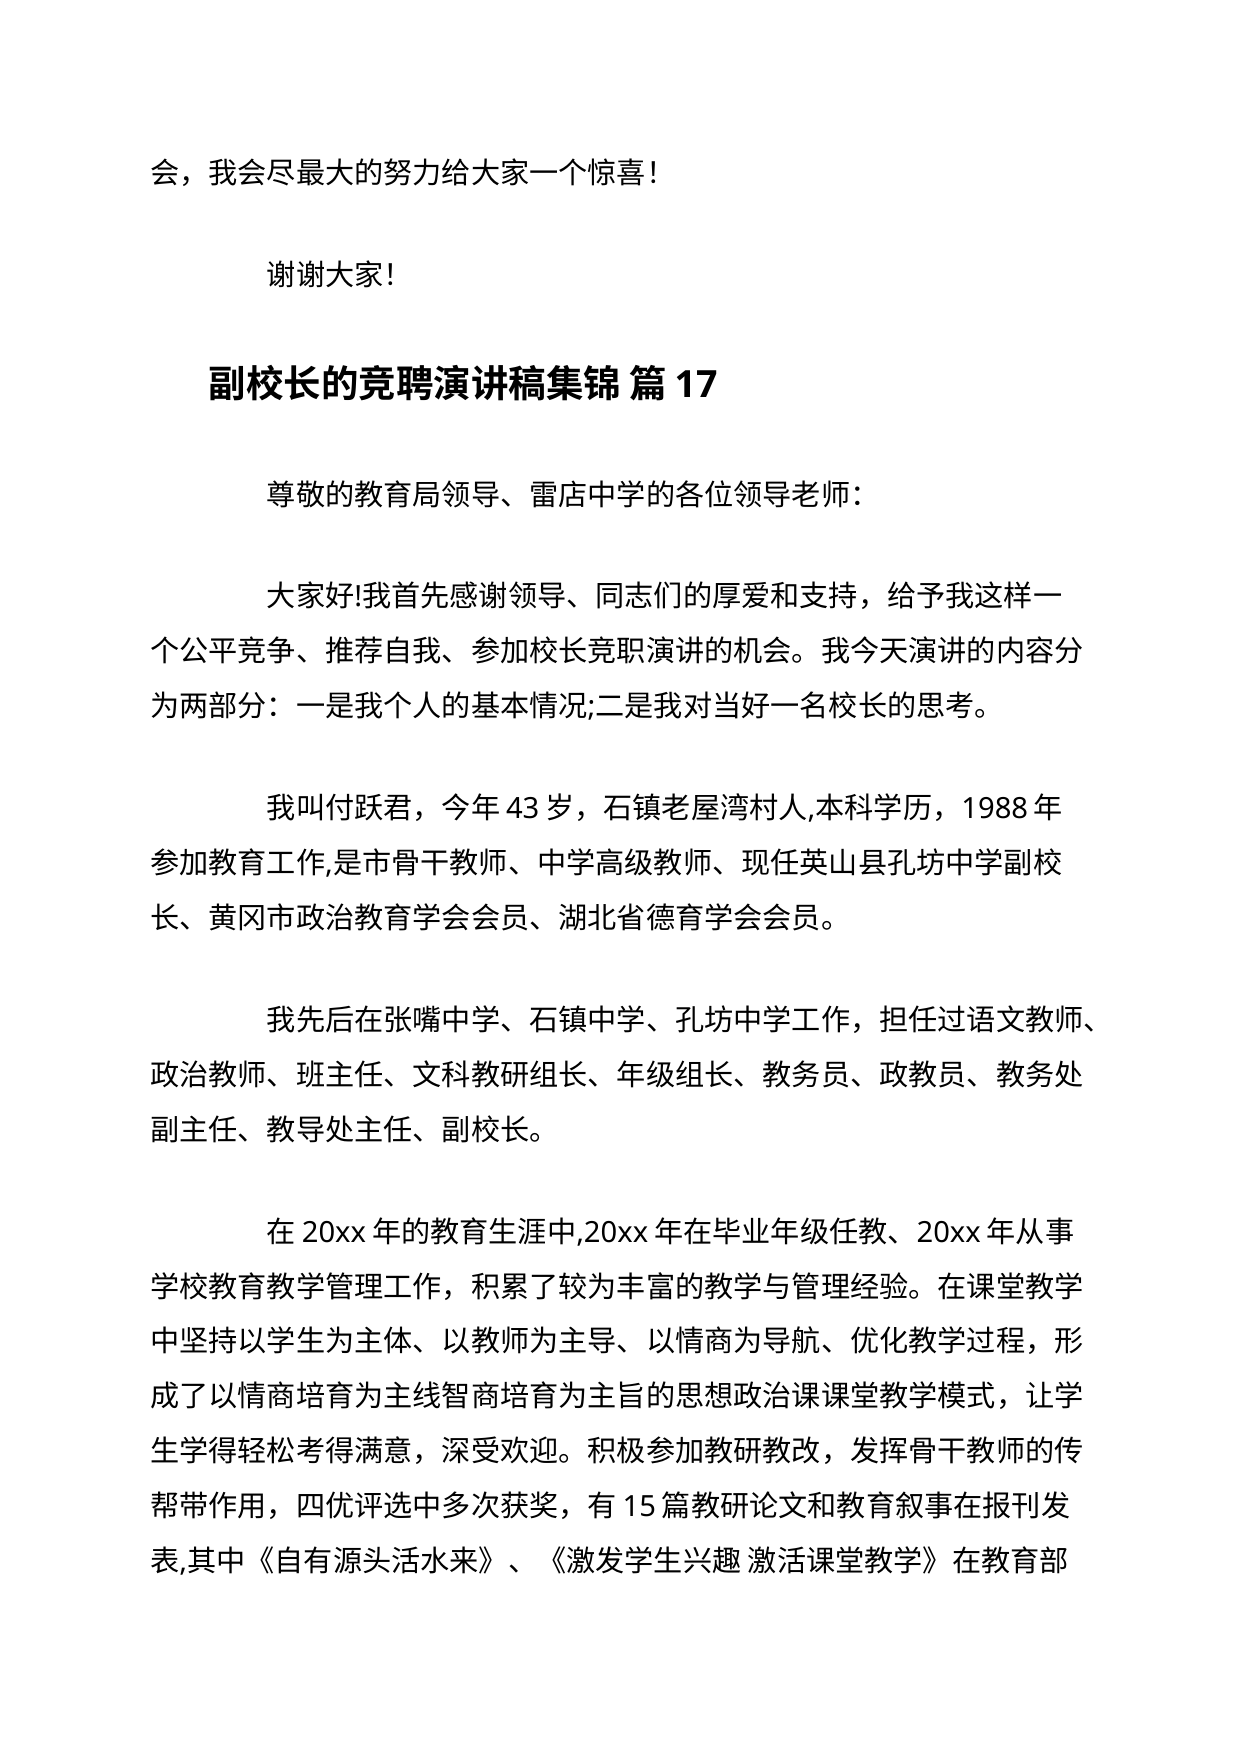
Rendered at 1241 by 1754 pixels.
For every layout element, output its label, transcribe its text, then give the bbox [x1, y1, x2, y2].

text 大家好!我首先感谢领导、同志们的厚爱和支持，给予我这样一个公平竞争、推荐自我、参加校长竞职演讲的机会。我今天演讲的内容分为两部分：一是我个人的基本情况;二是我对当好一名校长的思考。 [150, 573, 1090, 725]
text 副校长的竞聘演讲稿集锦 篇17 [150, 353, 1090, 408]
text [150, 1208, 1090, 1580]
text 尊敬的教育局领导、雷店中学的各位领导老师： [150, 471, 1090, 513]
text 谢谢大家！ [150, 252, 1090, 294]
text 我先后在张嘴中学、石镇中学、孔坊中学工作，担任过语文教师、政治教师、班主任、文科教研组长、年级组长、教务员、政教员、教务处副主任、教导处主任、副校长。 [150, 997, 1090, 1149]
text 我叫付跃君，今年43岁，石镇老屋湾村人,本科学历，1988年参加教育工作,是市骨干教师、中学高级教师、现任英山县孔坊中学副校长、黄冈市政治教育学会会员、湖北省德育学会会员。 [150, 785, 1090, 937]
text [150, 150, 1090, 192]
